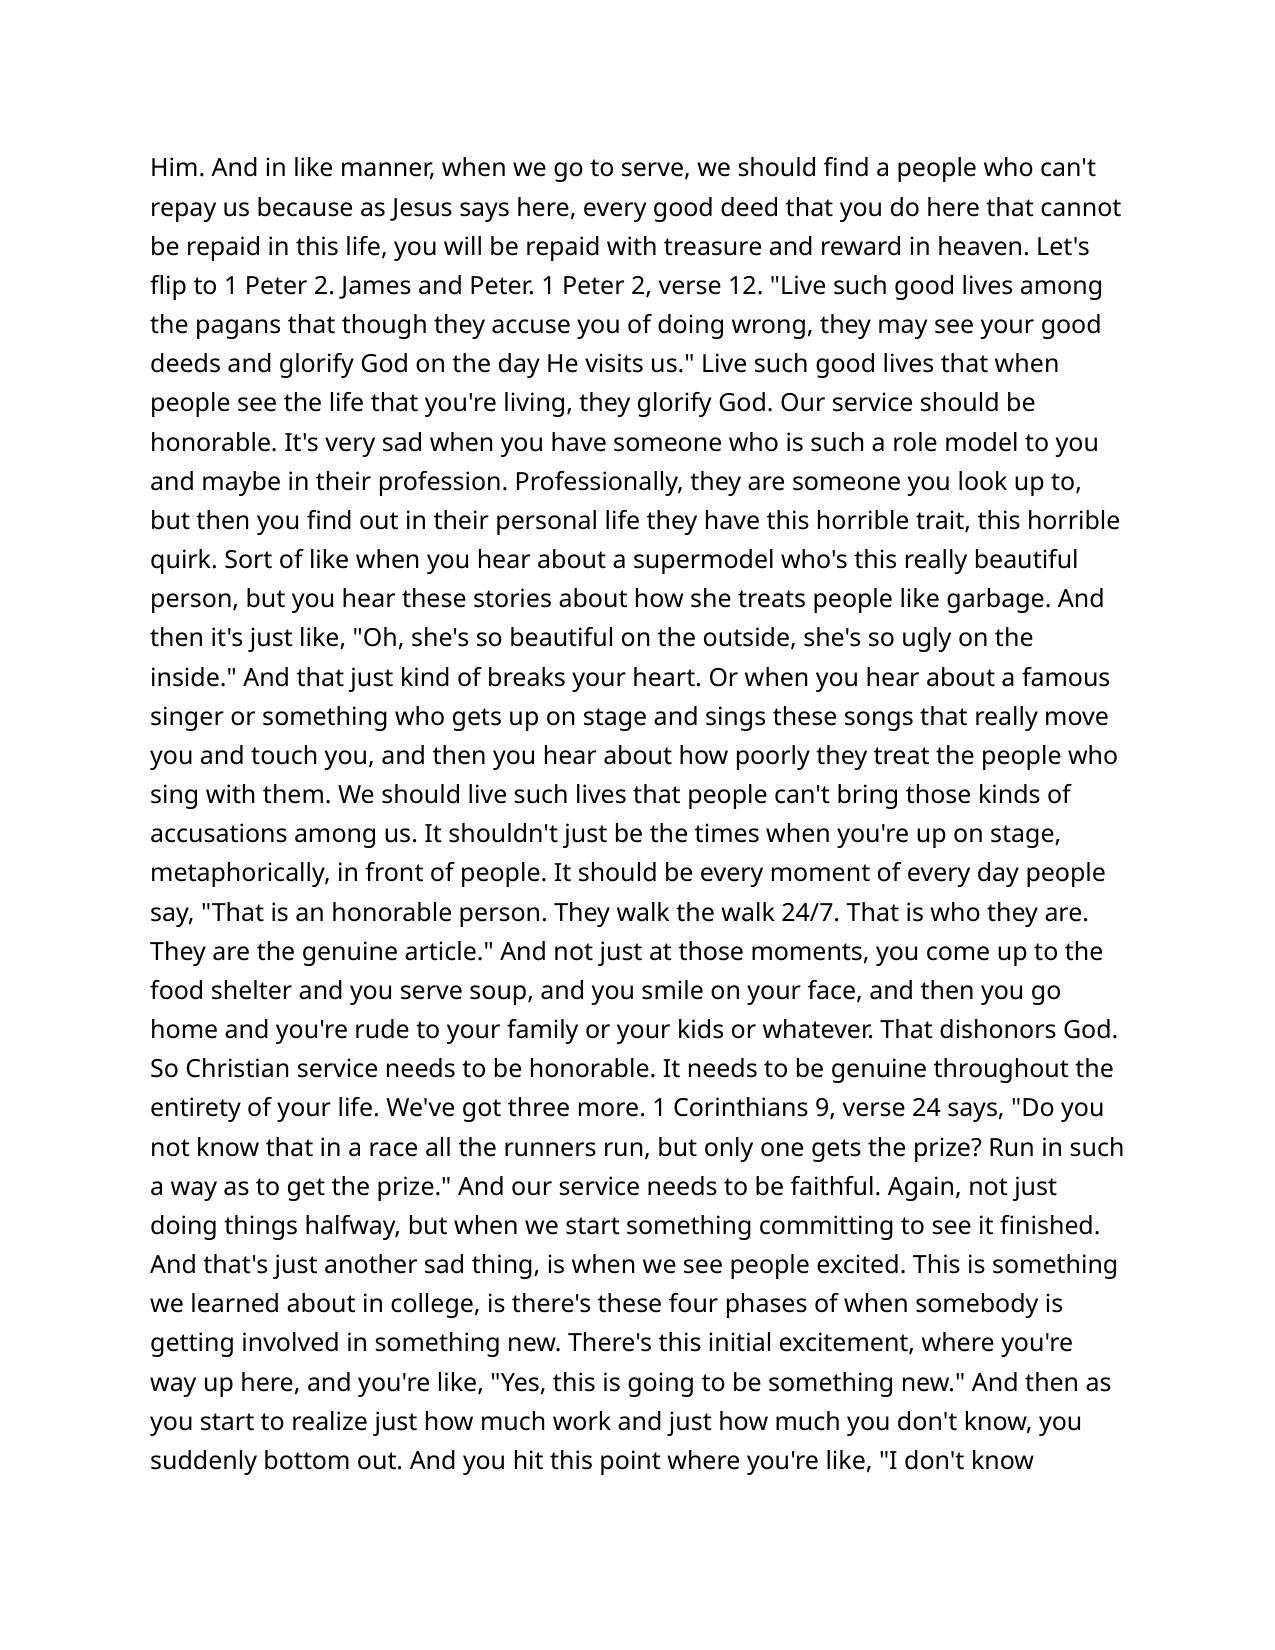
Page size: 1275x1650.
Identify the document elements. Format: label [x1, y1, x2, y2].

text [150, 150, 1125, 1477]
